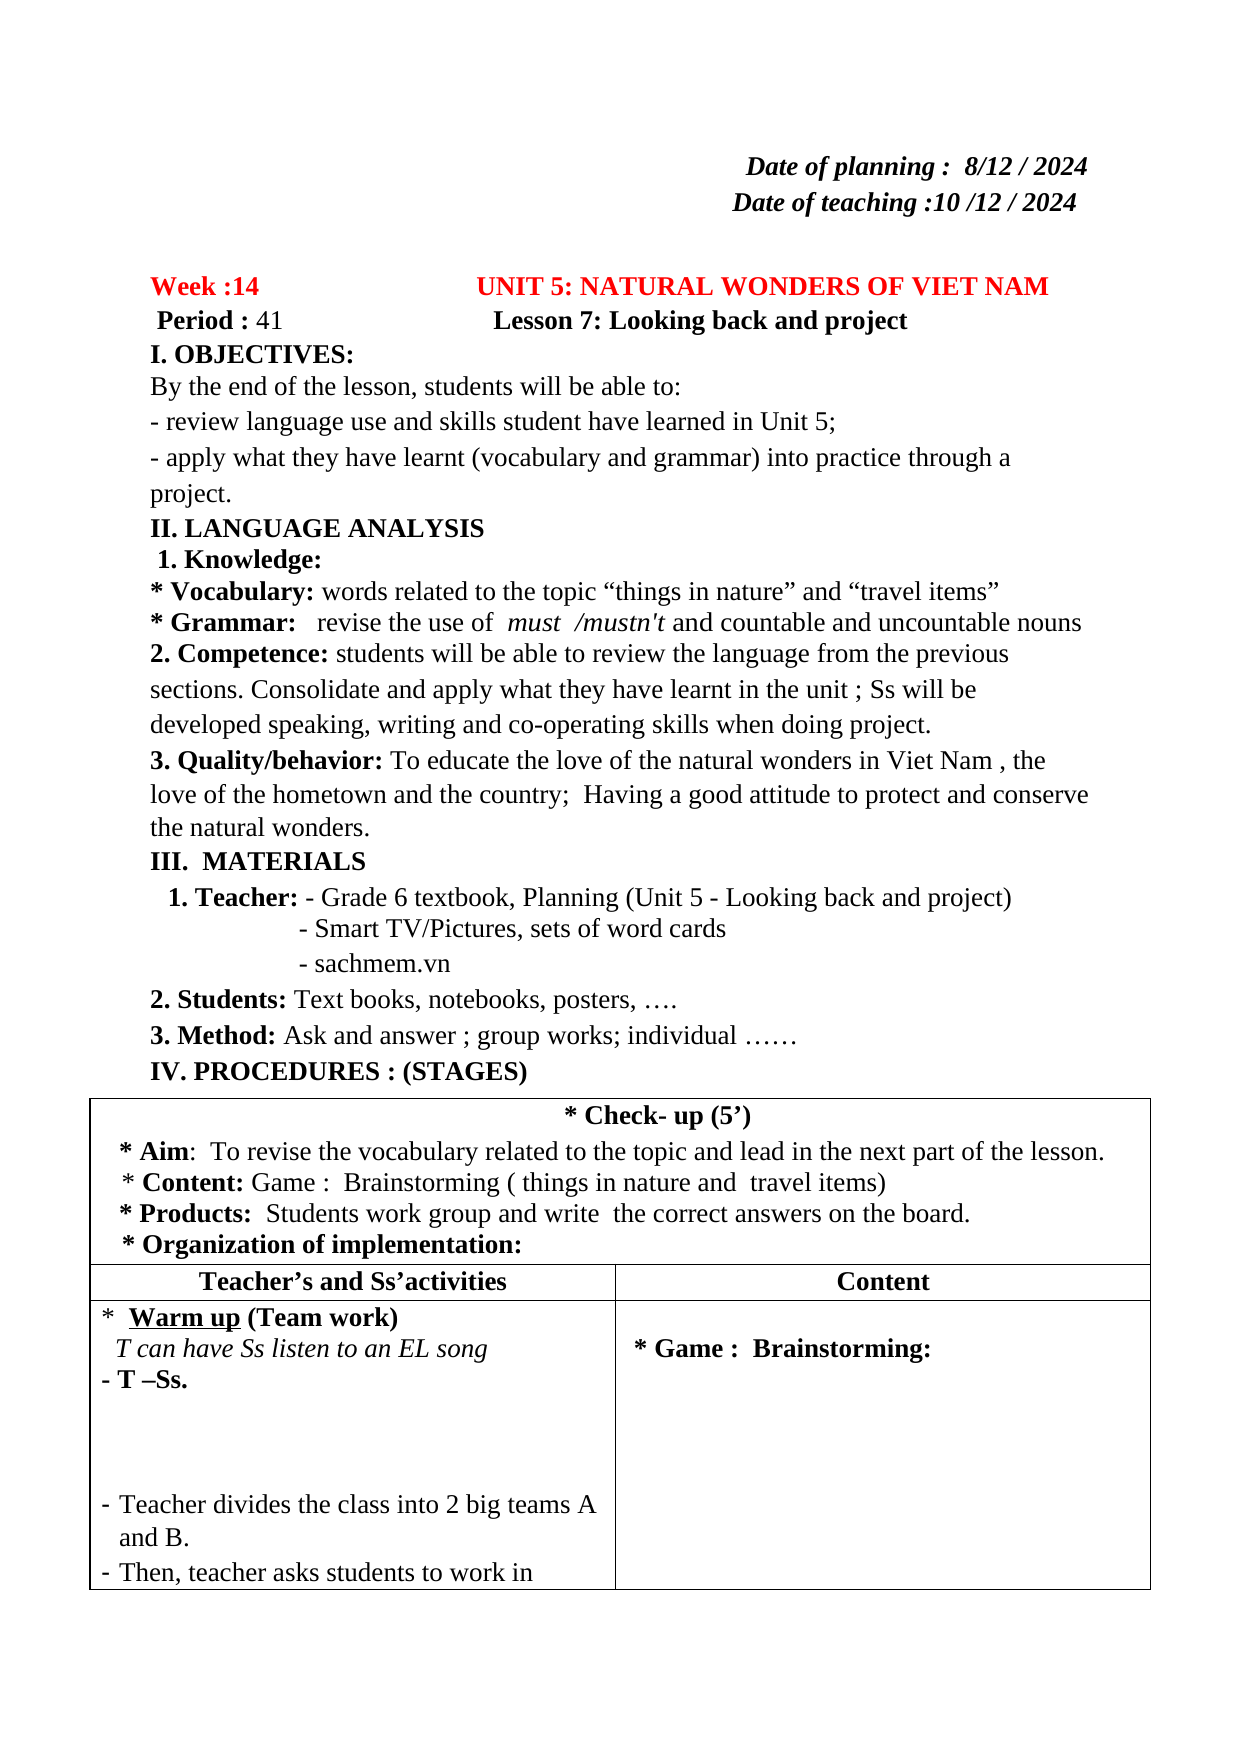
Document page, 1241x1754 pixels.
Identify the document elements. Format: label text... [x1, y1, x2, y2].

text I. OBJECTIVES: [150, 338, 1090, 369]
text 3. Quality/behavior: To educate the love of the natural wonders in Viet Nam , the love of the hometown and the country; Having a good attitude to protect and conserve the natural wonders. [150, 744, 1090, 842]
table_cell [616, 1301, 1150, 1589]
subtitle IV. PROCEDURES : (STAGES) [150, 1055, 1090, 1086]
table_cell Content [616, 1265, 1150, 1299]
table_cell Teacher’s and Ss’activities [91, 1265, 615, 1299]
text 1. Knowledge: [150, 544, 1090, 575]
text Date of planning : 8/12 / 2024 [150, 150, 1090, 181]
text By the end of the lesson, students will be able to: [150, 369, 1090, 401]
text III. MATERIALS [150, 845, 1090, 876]
text - review language use and skills student have learned in Unit 5; [150, 405, 1090, 436]
title Week :14 UNIT 5: NATURAL WONDERS OF VIET NAM [150, 270, 1090, 301]
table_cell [91, 1301, 615, 1589]
text Date of teaching :10 /12 / 2024 [150, 186, 1090, 217]
text * Vocabulary: words related to the topic “things in nature” and “travel items” [150, 575, 1090, 606]
text * Grammar: revise the use of must /mustn't and countable and uncountable nouns [150, 606, 1090, 637]
table_header * Check- up (5’) * Aim: To revise the vocabulary related to the topic and lead in the next part of the lesson. * Content: Game : Brainstorming ( things in nature and travel items) * Products: Students work group and write the correct answers on the board. * Organization of implementation: [91, 1099, 1150, 1263]
list 1. Teacher: - Grade 6 textbook, Planning (Unit 5 - Looking back and project) [168, 881, 1090, 912]
text II. LANGUAGE ANALYSIS [150, 512, 1090, 544]
text - apply what they have learnt (vocabulary and grammar) into practice through a project. [150, 441, 1090, 508]
title Period : 41 Lesson 7: Looking back and project [150, 304, 1090, 335]
text - Smart TV/Pictures, sets of word cards [150, 912, 1090, 943]
text - sachmem.vn [150, 947, 1090, 979]
text 2. Students: Text books, notebooks, posters, …. [150, 983, 1090, 1014]
text 2. Competence: students will be able to review the language from the previous sections. Consolidate and apply what they have learnt in the unit ; Ss will be developed speaking, writing and co-operating skills when doing project. [150, 637, 1090, 740]
text 3. Method: Ask and answer ; group works; individual …… [150, 1019, 1090, 1050]
